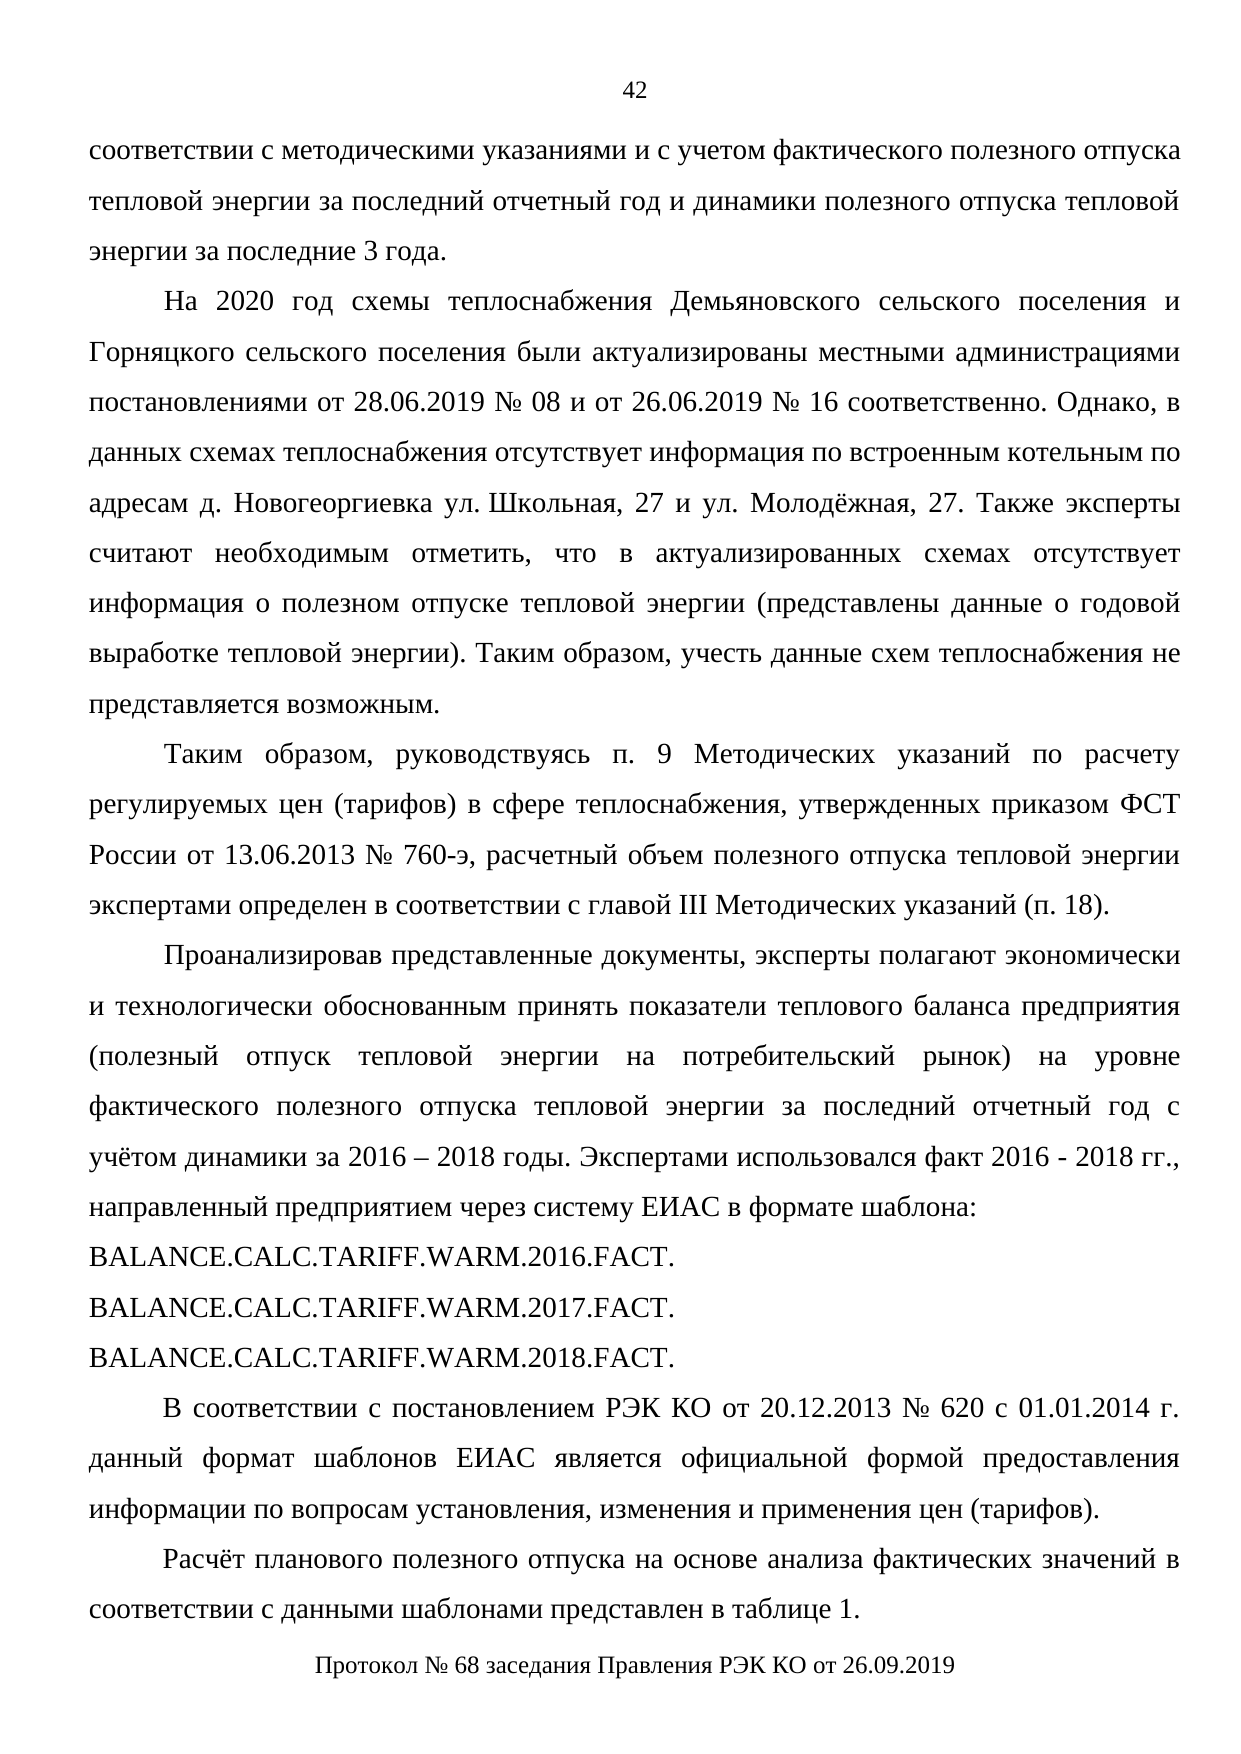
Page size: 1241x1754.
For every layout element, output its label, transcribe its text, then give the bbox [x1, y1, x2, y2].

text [89, 132, 1181, 267]
text Проанализировав представленные документы, эксперты полагают экономически и технологически обоснованным принять показатели теплового баланса предприятия (полезный отпуск тепловой энергии на потребительский рынок) на уровне фактического полезного отпуска тепловой энергии за последний отчетный год с учётом динамики за 2016 – 2018 годы. Экспертами использовался факт 2016 - 2018 гг., направленный предприятием через систему ЕИАС в формате шаблона: [89, 937, 1181, 1223]
text BALANCE.CALC.TARIFF.WARM.2018.FACT. [89, 1340, 1181, 1373]
text На 2020 год схемы теплоснабжения Демьяновского сельского поселения и Горняцкого сельского поселения были актуализированы местными администрациями постановлениями от 28.06.2019 № 08 и от 26.06.2019 № 16 соответственно. Однако, в данных схемах теплоснабжения отсутствует информация по встроенным котельным по адресам д. Новогеоргиевка ул. Школьная, 27 и ул. Молодёжная, 27. Также эксперты считают необходимым отметить, что в актуализированных схемах отсутствует информация о полезном отпуске тепловой энергии (представлены данные о годовой выработке тепловой энергии). Таким образом, учесть данные схем теплоснабжения не представляется возможным. [89, 283, 1181, 719]
text Расчёт планового полезного отпуска на основе анализа фактических значений в соответствии с данными шаблонами представлен в таблице 1. [89, 1541, 1181, 1625]
text Таким образом, руководствуясь п. 9 Методических указаний по расчету регулируемых цен (тарифов) в сфере теплоснабжения, утвержденных приказом ФСТ России от 13.06.2013 № 760-э, расчетный объем полезного отпуска тепловой энергии экспертами определен в соответствии с главой III Методических указаний (п. 18). [89, 736, 1181, 921]
text В соответствии с постановлением РЭК КО от 20.12.2013 № 620 с 01.01.2014 г. данный формат шаблонов ЕИАС является официальной формой предоставления информации по вопросам установления, изменения и применения цен (тарифов). [89, 1390, 1181, 1524]
text BALANCE.CALC.TARIFF.WARM.2016.FACT. BALANCE.CALC.TARIFF.WARM.2017.FACT. [89, 1239, 1181, 1323]
